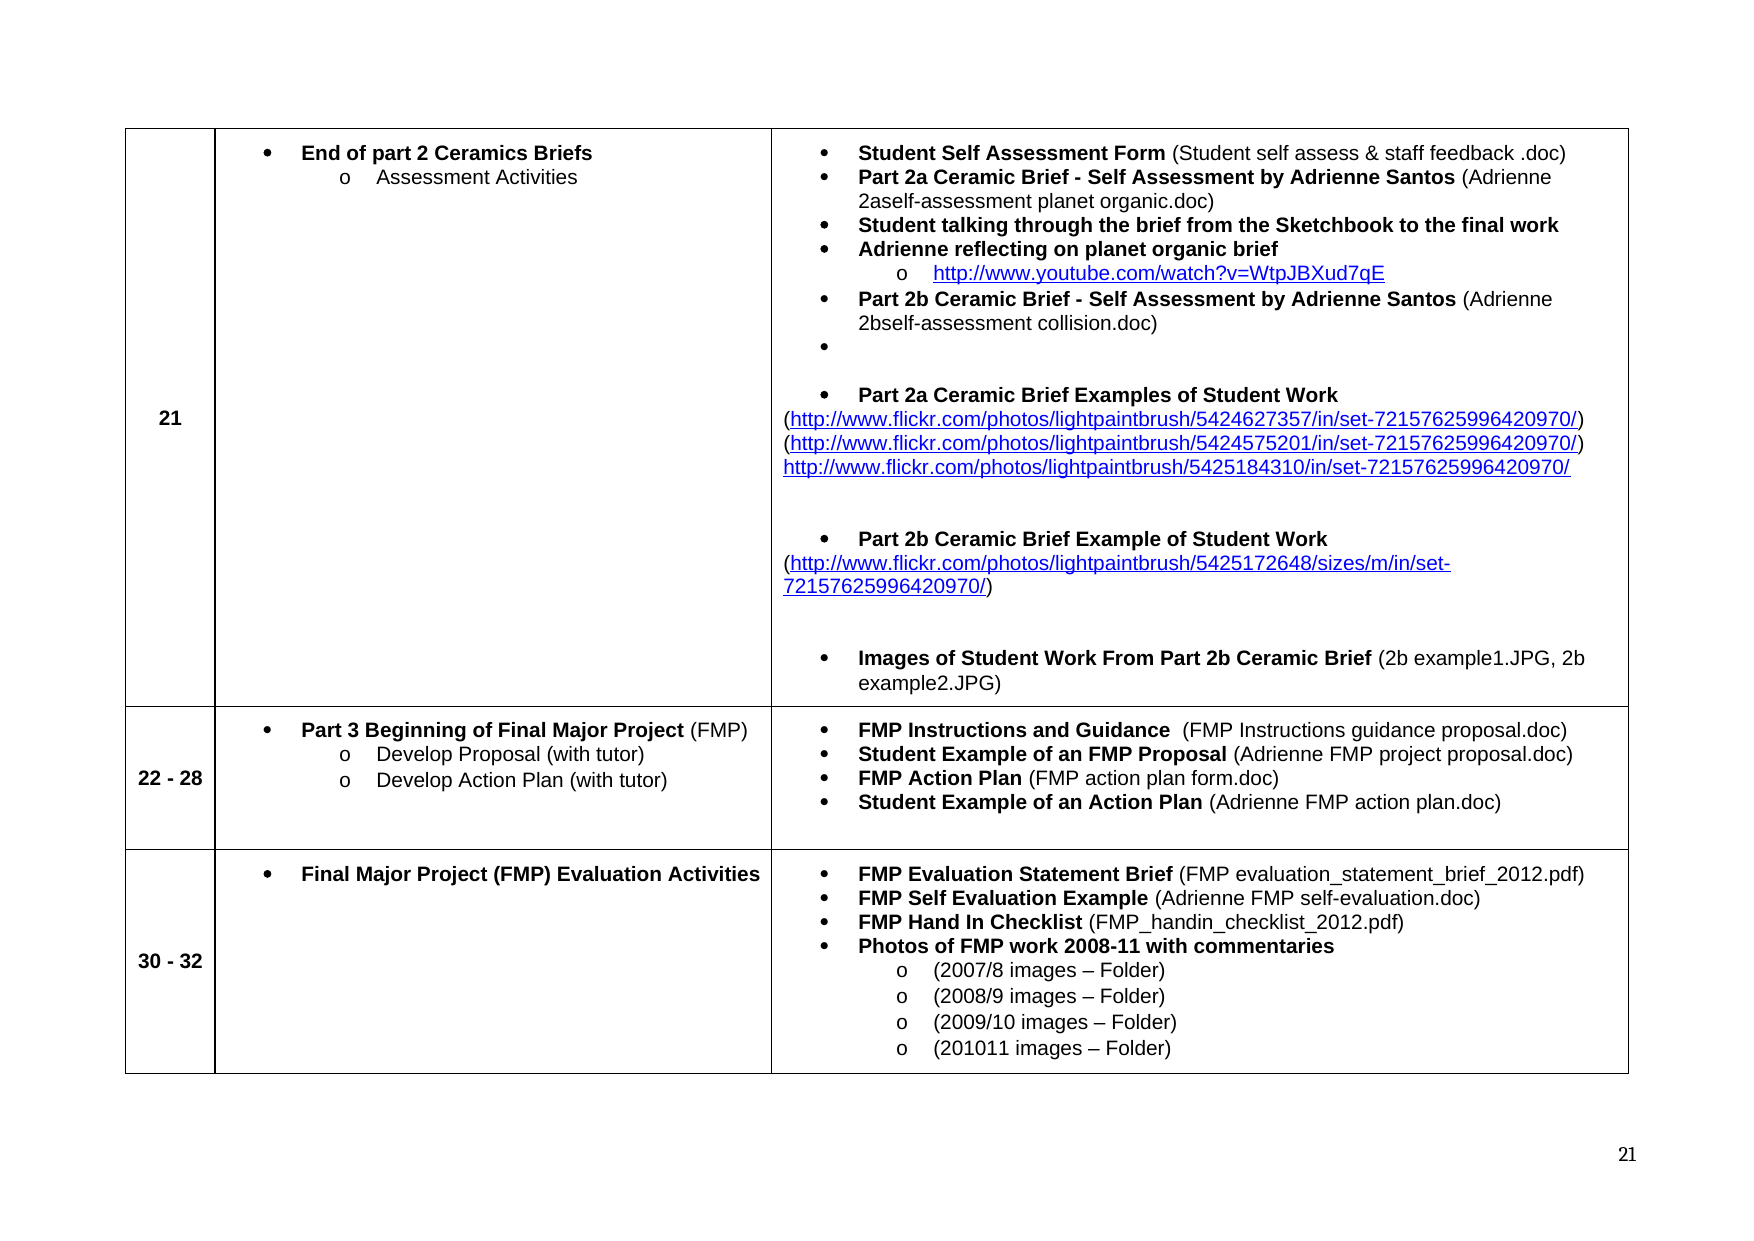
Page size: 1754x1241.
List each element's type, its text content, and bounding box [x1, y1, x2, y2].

table_cell 30 - 32 [126, 850, 214, 1072]
table_cell 21 [126, 129, 214, 706]
table_cell Final Major Project (FMP) Evaluation Activities [216, 850, 771, 1072]
table_cell 22 - 28 [126, 707, 214, 849]
table_cell Student Self Assessment Form (Student self assess & staff feedback .doc) Part 2a Ceramic Brief - Self Assessment by Adrienne Santos (Adrienne 2aself-assessment planet organic.doc) Student talking through the brief from the Sketchbook to the final work Adrienne reflecting on planet organic brief http://www.youtube.com/watch?v=WtpJBXud7qE Part 2b Ceramic Brief - Self Assessment by Adrienne Santos (Adrienne 2bself-assessment collision.doc) Part 2a Ceramic Brief Examples of Student Work (http://www.flickr.com/photos/lightpaintbrush/5424627357/in/set-72157625996420970/) (http://www.flickr.com/photos/lightpaintbrush/5424575201/in/set-72157625996420970/) http://www.flickr.com/photos/lightpaintbrush/5425184310/in/set-72157625996420970/ Part 2b Ceramic Brief Example of Student Work (http://www.flickr.com/photos/lightpaintbrush/5425172648/sizes/m/in/set-72157625996420970/) Images of Student Work From Part 2b Ceramic Brief (2b example1.JPG, 2b example2.JPG) [772, 129, 1628, 706]
table_cell FMP Instructions and Guidance (FMP Instructions guidance proposal.doc) Student Example of an FMP Proposal (Adrienne FMP project proposal.doc) FMP Action Plan (FMP action plan form.doc) Student Example of an Action Plan (Adrienne FMP action plan.doc) [772, 707, 1628, 849]
table_cell End of part 2 Ceramics Briefs Assessment Activities [216, 129, 771, 706]
table_cell Part 3 Beginning of Final Major Project (FMP) Develop Proposal (with tutor) Develop Action Plan (with tutor) [216, 707, 771, 849]
table_cell FMP Evaluation Statement Brief (FMP evaluation_statement_brief_2012.pdf) FMP Self Evaluation Example (Adrienne FMP self-evaluation.doc) FMP Hand In Checklist (FMP_handin_checklist_2012.pdf) Photos of FMP work 2008-11 with commentaries (2007/8 images – Folder) (2008/9 images – Folder) (2009/10 images – Folder) (201011 images – Folder) [772, 850, 1628, 1072]
